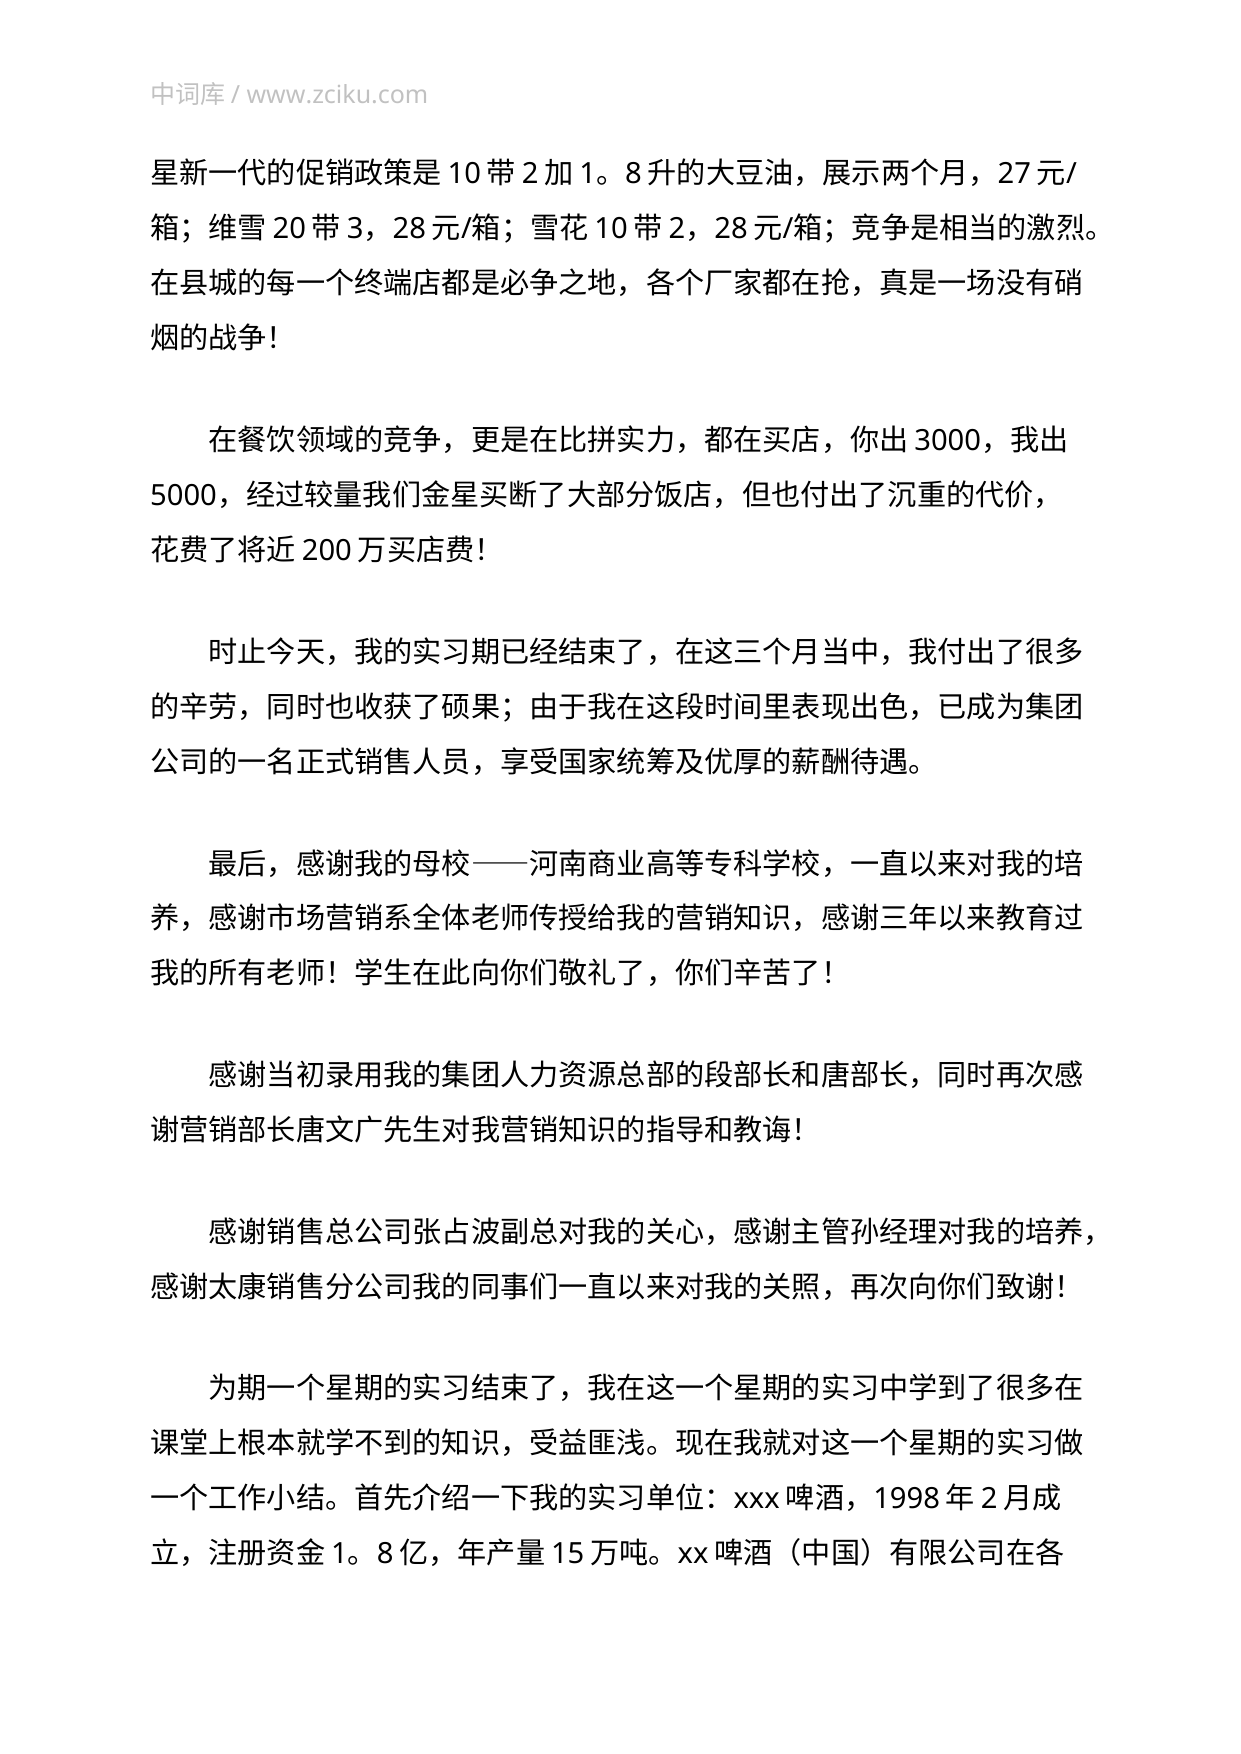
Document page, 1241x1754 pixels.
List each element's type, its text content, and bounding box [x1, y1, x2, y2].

text 感谢当初录用我的集团人力资源总部的段部长和唐部长，同时再次感谢营销部长唐文广先生对我营销知识的指导和教诲！ [150, 1052, 1090, 1149]
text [150, 1365, 1090, 1572]
text 在餐饮领域的竞争，更是在比拼实力，都在买店，你出3000，我出5000，经过较量我们金星买断了大部分饭店，但也付出了沉重的代价，花费了将近200万买店费！ [150, 417, 1090, 569]
text 最后，感谢我的母校——河南商业高等专科学校，一直以来对我的培养，感谢市场营销系全体老师传授给我的营销知识，感谢三年以来教育过我的所有老师！学生在此向你们敬礼了，你们辛苦了！ [150, 840, 1090, 992]
text 感谢销售总公司张占波副总对我的关心，感谢主管孙经理对我的培养，感谢太康销售分公司我的同事们一直以来对我的关照，再次向你们致谢！ [150, 1208, 1090, 1306]
text 时止今天，我的实习期已经结束了，在这三个月当中，我付出了很多的辛劳，同时也收获了硕果；由于我在这段时间里表现出色，已成为集团公司的一名正式销售人员，享受国家统筹及优厚的薪酬待遇。 [150, 629, 1090, 781]
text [150, 150, 1090, 357]
